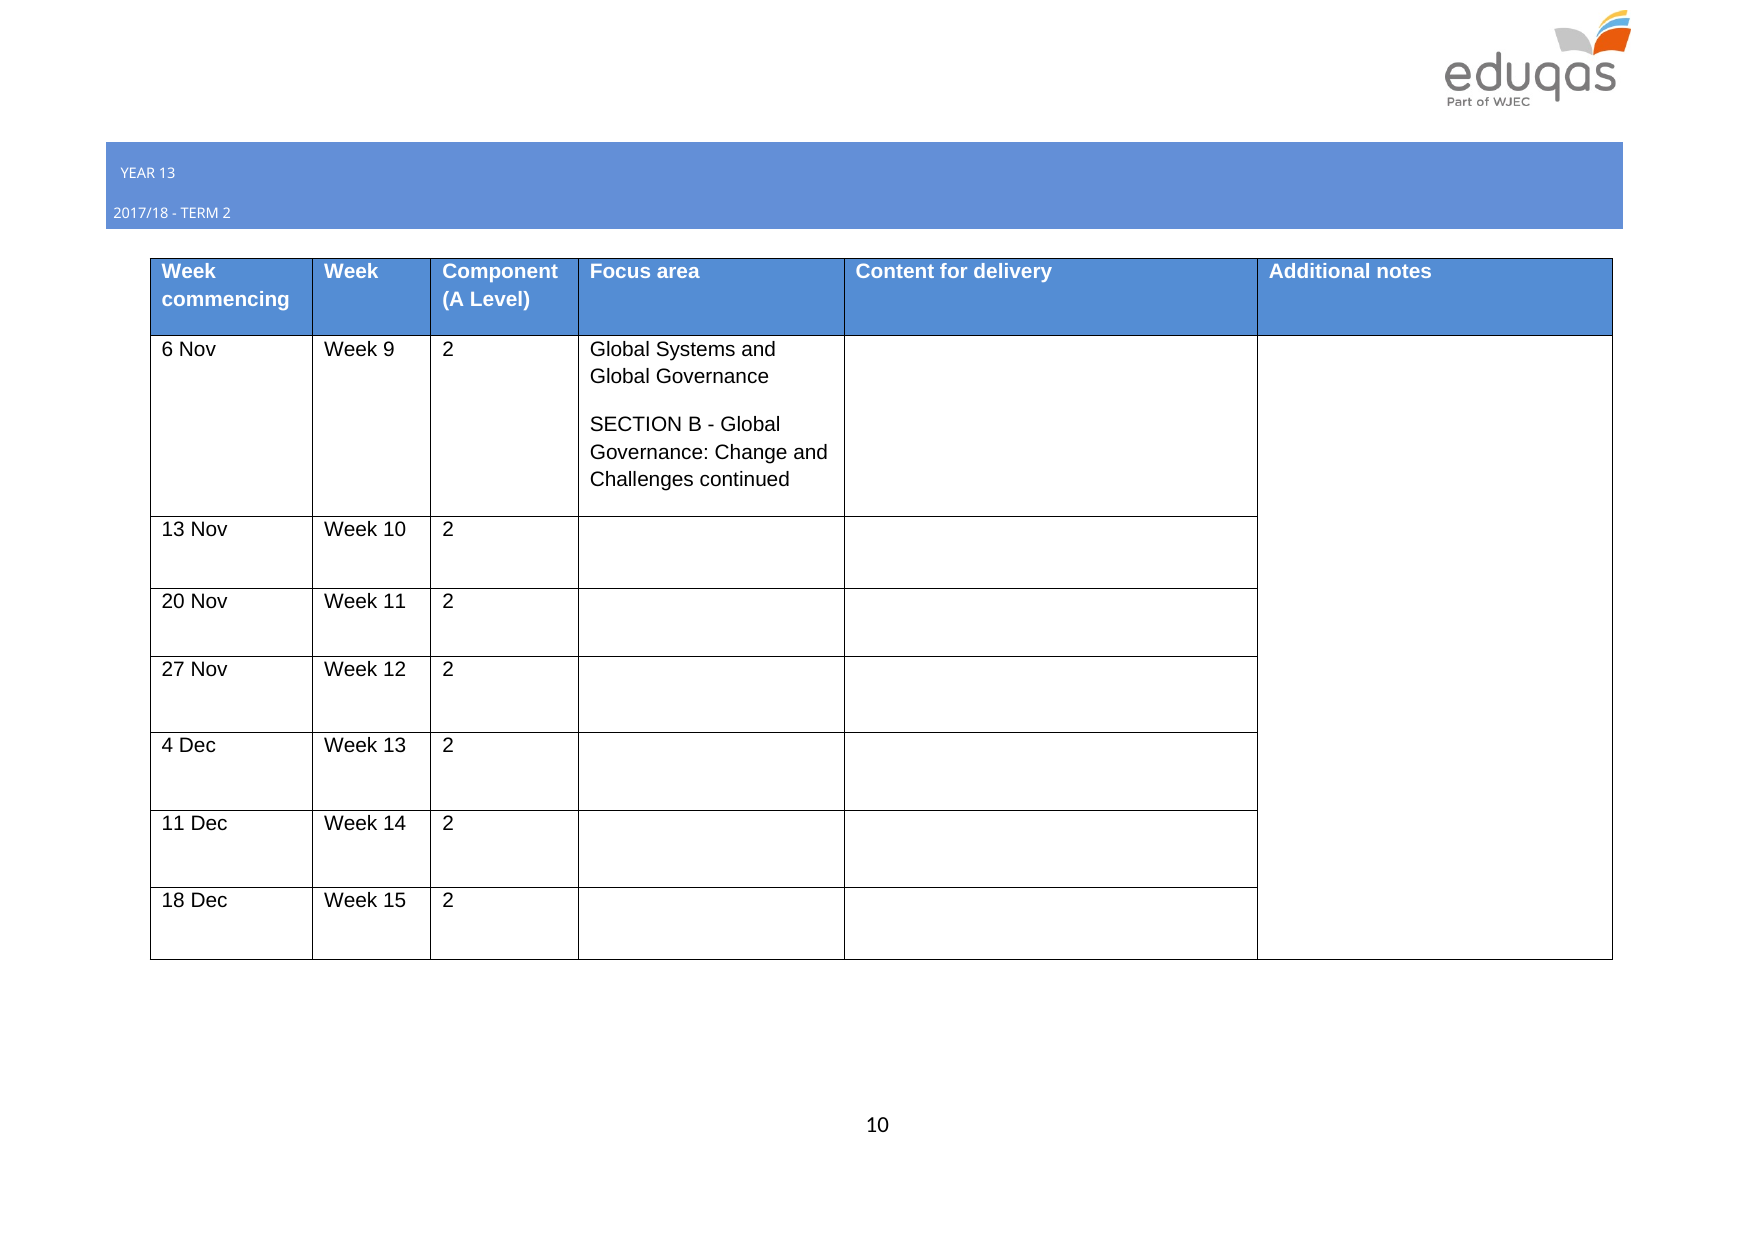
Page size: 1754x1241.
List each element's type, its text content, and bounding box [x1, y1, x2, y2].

table_cell Week 12 [313, 657, 430, 732]
table_cell 18 Dec [151, 888, 312, 958]
table_cell [579, 657, 844, 732]
table_cell Week 15 [313, 888, 430, 958]
table_cell 20 Nov [151, 589, 312, 656]
table_cell [845, 811, 1257, 887]
table_header Focus area [579, 259, 844, 335]
picture [1445, 10, 1631, 106]
table_cell 2 [431, 589, 578, 656]
table_header Week [313, 259, 430, 335]
text YEAR 13 2017/18 - TERM 2 [106, 142, 1623, 229]
table_cell 13 Nov [151, 517, 312, 587]
table_cell [845, 657, 1257, 732]
table_cell [845, 517, 1257, 587]
table_cell Week 13 [313, 733, 430, 810]
table_cell [579, 733, 844, 810]
table_header Week commencing [151, 259, 312, 335]
table_cell Week 11 [313, 589, 430, 656]
table_cell [845, 589, 1257, 656]
table_header Additional notes [1258, 259, 1612, 335]
table_cell 11 Dec [151, 811, 312, 887]
table_cell [579, 811, 844, 887]
table_cell [845, 888, 1257, 958]
table_cell Week 9 [313, 336, 430, 516]
table_cell 27 Nov [151, 657, 312, 732]
table_cell [1258, 336, 1612, 958]
table_cell 2 [431, 336, 578, 516]
table_header Component (A Level) [431, 259, 578, 335]
table_cell 2 [431, 811, 578, 887]
table_cell 2 [431, 657, 578, 732]
table_cell 2 [431, 733, 578, 810]
table_cell Week 10 [313, 517, 430, 587]
table_header Content for delivery [845, 259, 1257, 335]
table_cell 6 Nov [151, 336, 312, 516]
table_cell [579, 517, 844, 587]
table_cell Week 14 [313, 811, 430, 887]
table_cell 2 [431, 888, 578, 958]
table_cell 4 Dec [151, 733, 312, 810]
table_cell [579, 589, 844, 656]
table_cell [579, 888, 844, 958]
table_cell Global Systems and Global Governance SECTION B - Global Governance: Change and Challenges continued [579, 336, 844, 516]
table_cell [845, 336, 1257, 516]
table_cell [845, 733, 1257, 810]
table_cell 2 [431, 517, 578, 587]
